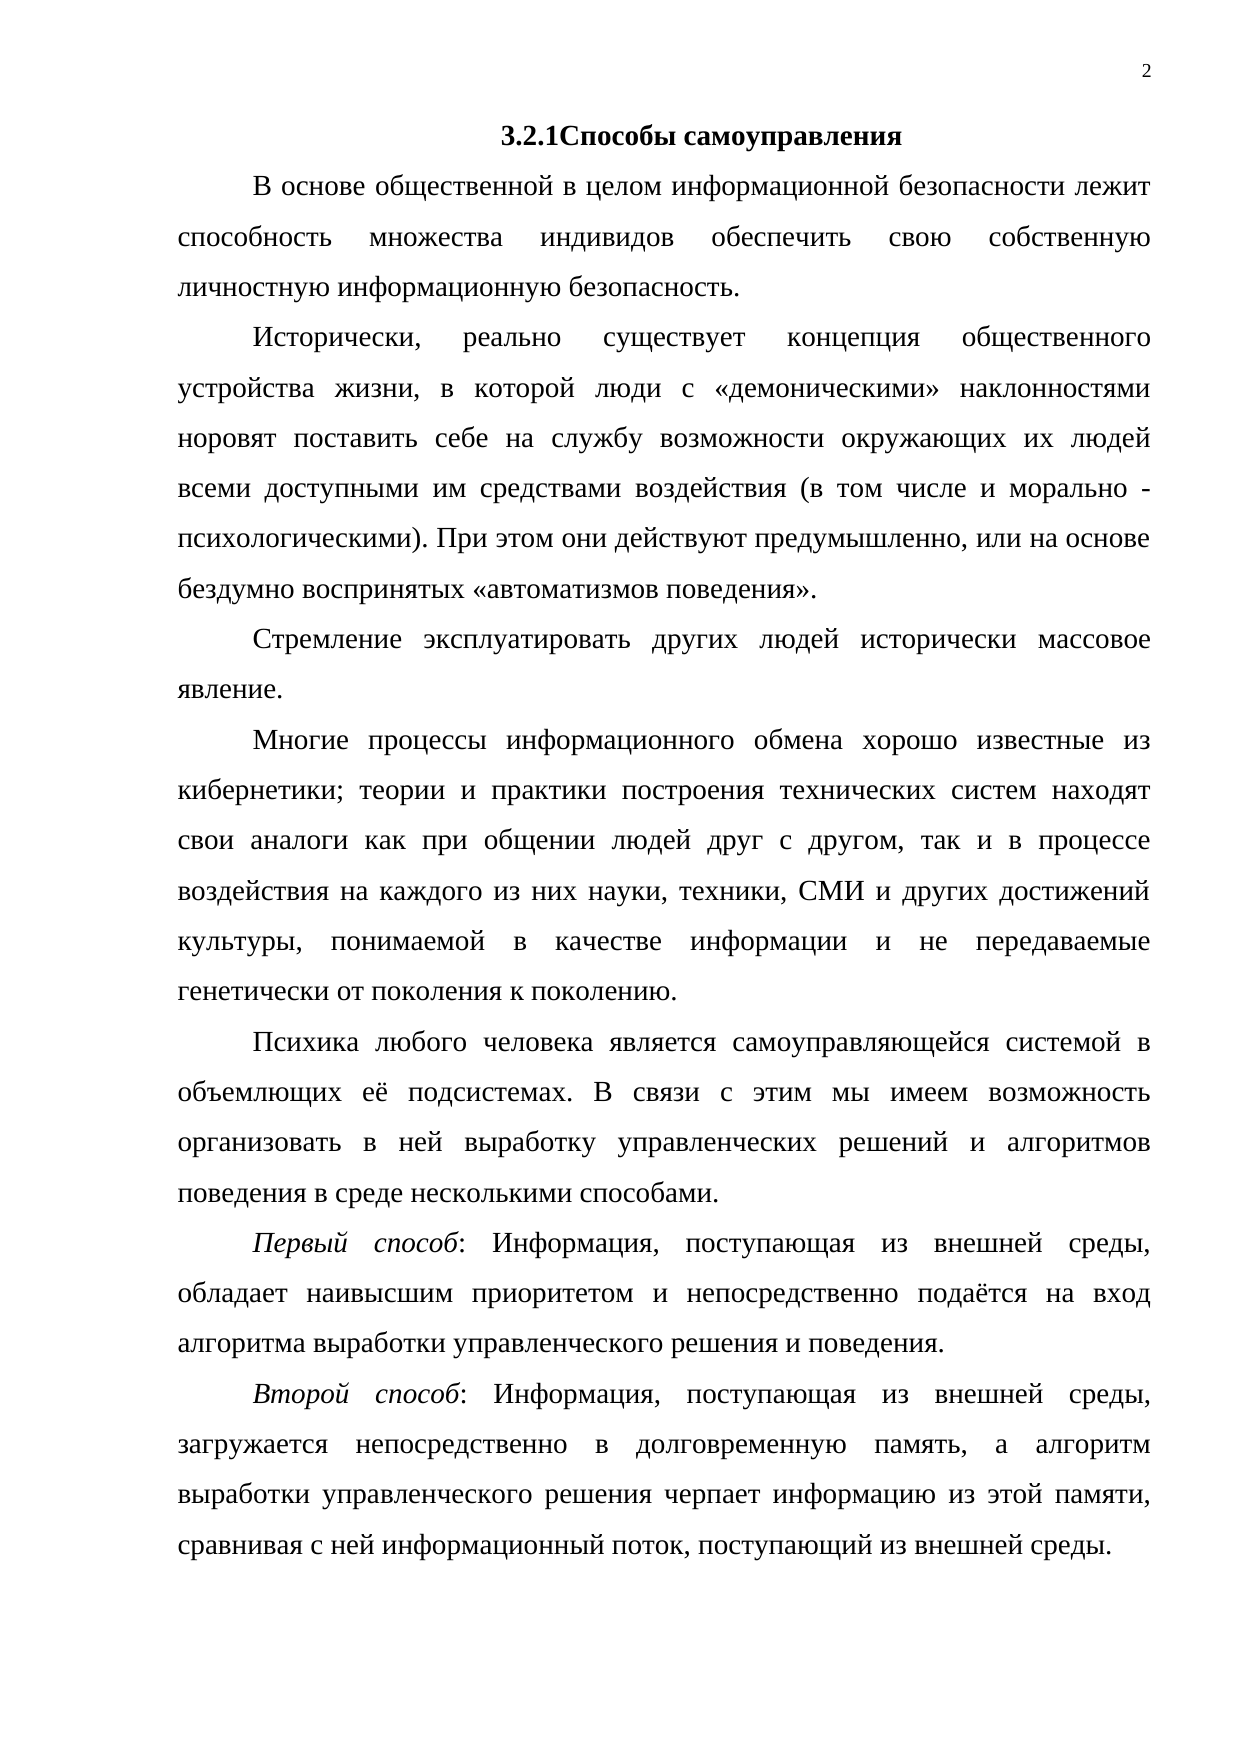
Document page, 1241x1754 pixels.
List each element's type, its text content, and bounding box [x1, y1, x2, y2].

subtitle 3.2.1Способы самоуправления [177, 118, 1152, 152]
text Первый способ: Информация, поступающая из внешней среды, обладает наивысшим приоритетом и непосредственно подаётся на вход алгоритма выработки управленческого решения и поведения. [177, 1225, 1152, 1359]
text Стремление эксплуатировать других людей исторически массовое явление. [177, 621, 1152, 705]
text Второй способ: Информация, поступающая из внешней среды, загружается непосредственно в долговременную память, а алгоритм выработки управленческого решения черпает информацию из этой памяти, сравнивая с ней информационный поток, поступающий из внешней среды. [177, 1376, 1152, 1560]
text Психика любого человека является самоуправляющейся системой в объемлющих её подсистемах. В связи с этим мы имеем возможность организовать в ней выработку управленческих решений и алгоритмов поведения в среде несколькими способами. [177, 1024, 1152, 1208]
text В основе общественной в целом информационной безопасности лежит способность множества индивидов обеспечить свою собственную личностную информационную безопасность. [177, 168, 1152, 303]
text Многие процессы информационного обмена хорошо известные из кибернетики; теории и практики построения технических систем находят свои аналоги как при общении людей друг с другом, так и в процессе воздействия на каждого из них науки, техники, СМИ и других достижений культуры, понимаемой в качестве информации и не передаваемые генетически от поколения к поколению. [177, 722, 1152, 1007]
text Исторически, реально существует концепция общественного устройства жизни, в которой люди с «демоническими» наклонностями норовят поставить себе на службу возможности окружающих их людей всеми доступными им средствами воздействия (в том числе и морально - психологическими). При этом они действуют предумышленно, или на основе бездумно воспринятых «автоматизмов поведения». [177, 319, 1152, 604]
